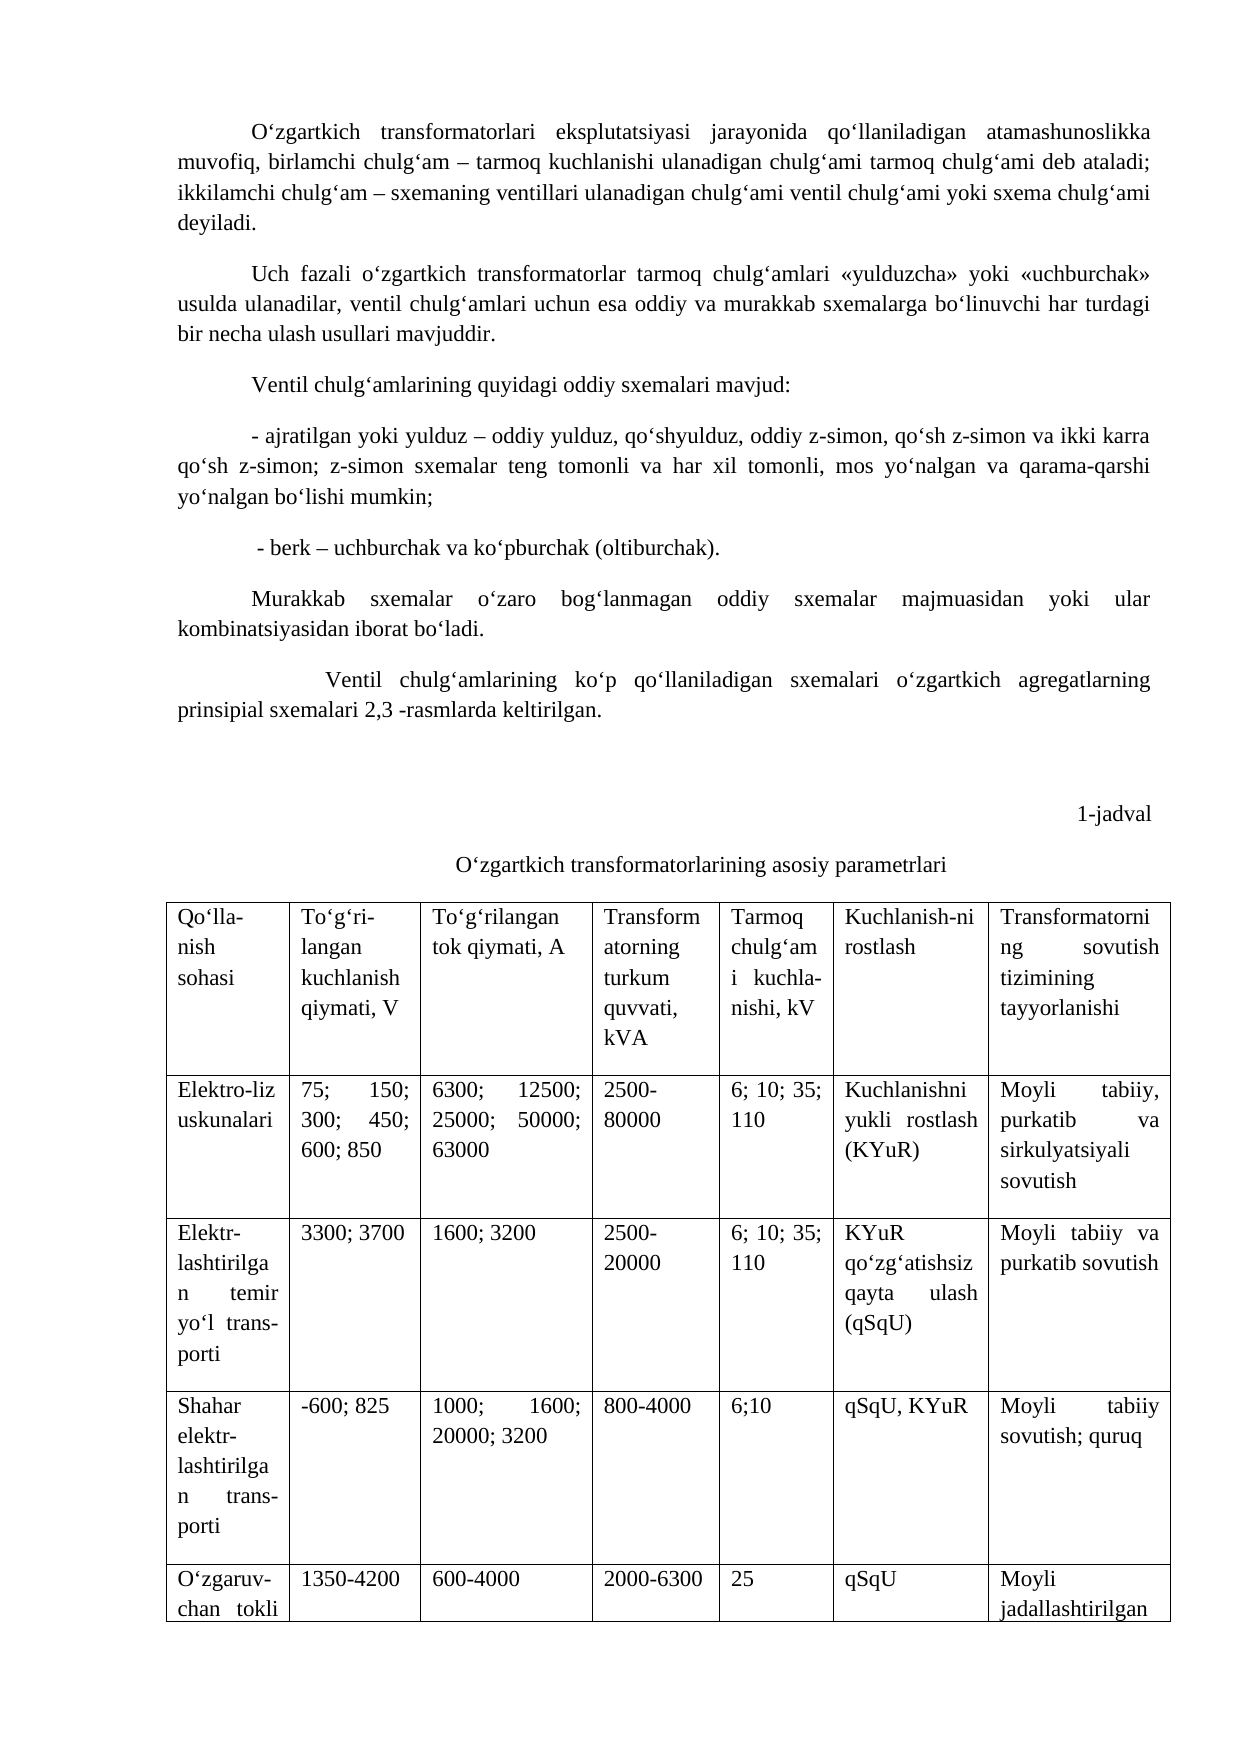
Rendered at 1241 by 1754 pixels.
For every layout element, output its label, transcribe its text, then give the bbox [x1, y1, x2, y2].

table_header Tarmoq chulg‘ami kuchla-nishi, kV [720, 903, 833, 1075]
table_cell 1000; 1600; 20000; 3200 [421, 1392, 592, 1563]
table_cell Moyli tabiiy sovutish; quruq [989, 1392, 1170, 1563]
table_cell 3300; 3700 [290, 1219, 420, 1391]
table_cell 1600; 3200 [421, 1219, 592, 1391]
table_cell 6; 10; 35; 110 [720, 1219, 833, 1391]
table_cell KYuR qo‘zg‘atishsiz qayta ulash (qSqU) [834, 1219, 988, 1391]
table_cell 2500-80000 [593, 1076, 719, 1218]
table_header To‘g‘rilangan tok qiymati, A [421, 903, 592, 1075]
text 1-jadval [177, 800, 1152, 826]
table_cell Shahar elektr-lashtirilgan trans-porti [167, 1392, 289, 1563]
table_cell Elektro-liz uskunalari [167, 1076, 289, 1218]
table_cell Moyli tabiiy, purkatib va sirkulyatsiyali sovutish [989, 1076, 1170, 1218]
table_cell Moyli tabiiy va purkatib sovutish [989, 1219, 1170, 1391]
table_cell 75; 150; 300; 450; 600; 850 [290, 1076, 420, 1218]
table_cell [989, 1565, 1170, 1621]
table_cell 6300; 12500; 25000; 50000; 63000 [421, 1076, 592, 1218]
table_cell 6;10 [720, 1392, 833, 1563]
table_cell 1350-4200 [290, 1565, 420, 1621]
text O‘zgartkich transformatorlari eksplutatsiyasi jarayonida qo‘llaniladigan atamashunoslikka muvofiq, birlamchi chulg‘am – tarmoq kuchlanishi ulanadigan chulg‘ami tarmoq chulg‘ami deb ataladi; ikkilamchi chulg‘am – sxemaning ventillari ulanadigan chulg‘ami ventil chulg‘ami yoki sxema chulg‘ami deyiladi. [177, 118, 1152, 235]
table_cell -600; 825 [290, 1392, 420, 1563]
text Murakkab sxemalar o‘zaro bog‘lanmagan oddiy sxemalar majmuasidan yoki ular kombinatsiyasidan iborat bo‘ladi. [177, 585, 1152, 641]
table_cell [167, 1565, 289, 1621]
table_cell 600-4000 [421, 1565, 592, 1621]
table_cell 6; 10; 35; 110 [720, 1076, 833, 1218]
text Ventil chulg‘amlarining quyidagi oddiy sxemalari mavjud: [177, 371, 1152, 398]
text Ventil chulg‘amlarining ko‘p qo‘llaniladigan sxemalari o‘zgartkich agregatlarning prinsipial sxemalari 2,3 -rasmlarda keltirilgan. [177, 666, 1152, 723]
table_cell qSqU [834, 1565, 988, 1621]
table_header Transformatorning turkum quvvati, kVA [593, 903, 719, 1075]
text O‘zgartkich transformatorlarining asosiy parametrlari [177, 851, 1152, 877]
table_header Kuchlanish-ni rostlash [834, 903, 988, 1075]
table_cell 25 [720, 1565, 833, 1621]
table_cell Elektr-lashtirilgan temir yo‘l trans-porti [167, 1219, 289, 1391]
text - berk – uchburchak va ko‘pburchak (oltiburchak). [177, 534, 1152, 560]
text - ajratilgan yoki yulduz – oddiy yulduz, qo‘shyulduz, oddiy z-simon, qo‘sh z-simon va ikki karra qo‘sh z-simon; z-simon sxemalar teng tomonli va har xil tomonli, mos yo‘nalgan va qarama-qarshi yo‘nalgan bo‘lishi mumkin; [177, 422, 1152, 509]
table_header Qo‘lla-nish sohasi [167, 903, 289, 1075]
table_cell 2000-6300 [593, 1565, 719, 1621]
text Uch fazali o‘zgartkich transformatorlar tarmoq chulg‘amlari «yulduzcha» yoki «uchburchak» usulda ulanadilar, ventil chulg‘amlari uchun esa oddiy va murakkab sxemalarga bo‘linuvchi har turdagi bir necha ulash usullari mavjuddir. [177, 260, 1152, 347]
table_cell qSqU, KYuR [834, 1392, 988, 1563]
table_cell 800-4000 [593, 1392, 719, 1563]
table_cell 2500- 20000 [593, 1219, 719, 1391]
table_header To‘g‘ri-langan kuchlanish qiymati, V [290, 903, 420, 1075]
table_cell Kuchlanishni yukli rostlash (KYuR) [834, 1076, 988, 1218]
table_header Transformatorning sovutish tizimining tayyorlanishi [989, 903, 1170, 1075]
